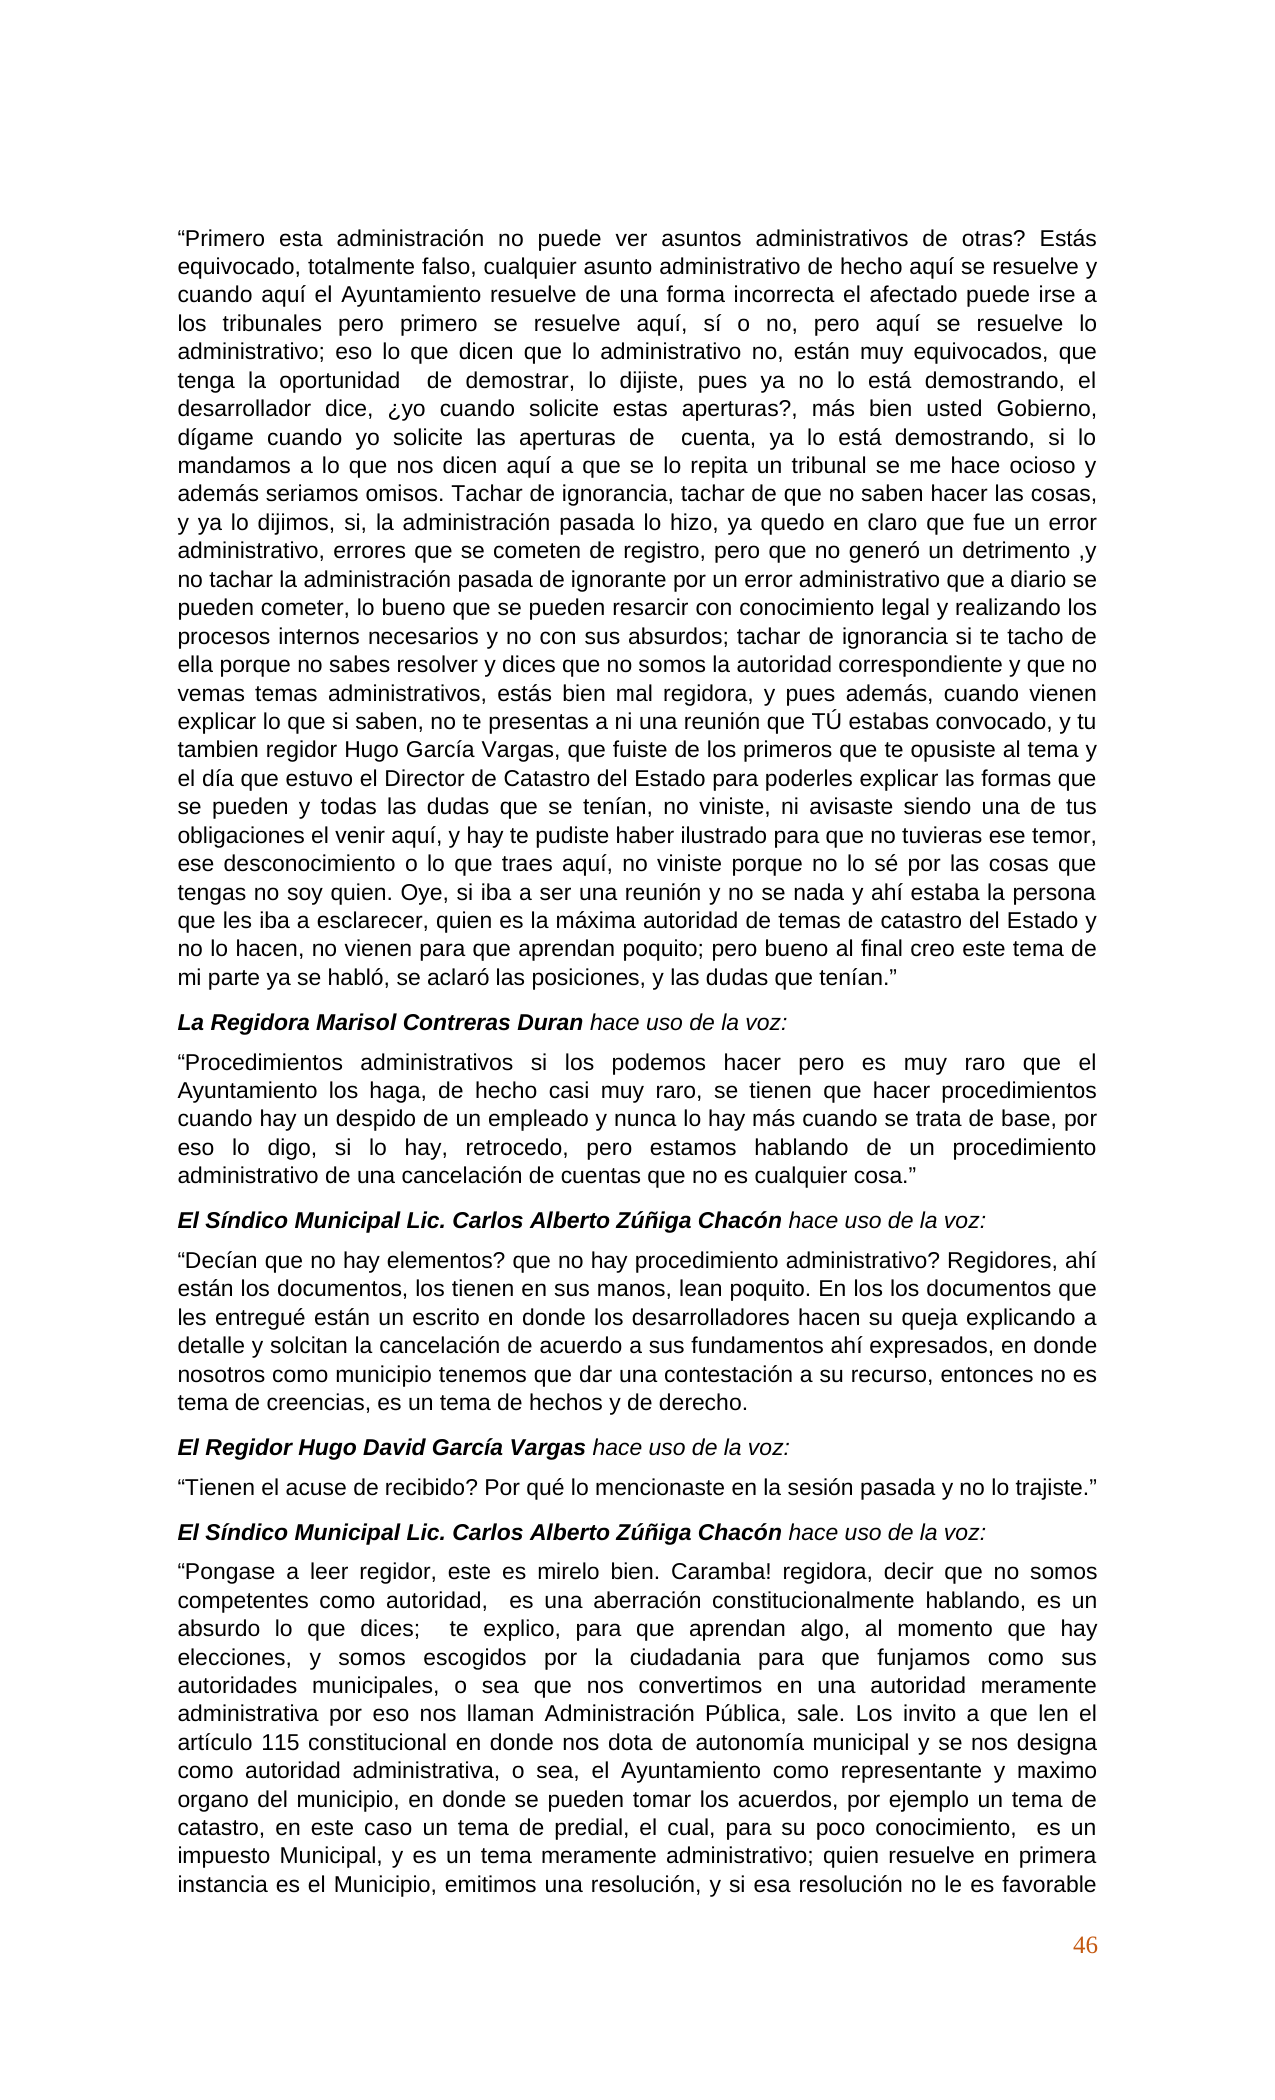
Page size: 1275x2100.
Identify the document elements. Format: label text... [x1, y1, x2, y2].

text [177, 1558, 1098, 1897]
text El Síndico Municipal Lic. Carlos Alberto Zúñiga Chacón hace uso de la voz: [177, 1519, 1098, 1545]
text “Decían que no hay elementos? que no hay procedimiento administrativo? Regidores, ahí están los documentos, los tienen en sus manos, lean poquito. En los los documentos que les entregué están un escrito en donde los desarrolladores hacen su queja explicando a detalle y solcitan la cancelación de acuerdo a sus fundamentos ahí expresados, en donde nosotros como municipio tenemos que dar una contestación a su recurso, entonces no es tema de creencias, es un tema de hechos y de derecho. [177, 1247, 1098, 1415]
text “Procedimientos administrativos si los podemos hacer pero es muy raro que el Ayuntamiento los haga, de hecho casi muy raro, se tienen que hacer procedimientos cuando hay un despido de un empleado y nunca lo hay más cuando se trata de base, por eso lo digo, si lo hay, retrocedo, pero estamos hablando de un procedimiento administrativo de una cancelación de cuentas que no es cualquier cosa.” [177, 1048, 1098, 1188]
text “Primero esta administración no puede ver asuntos administrativos de otras? Estás equivocado, totalmente falso, cualquier asunto administrativo de hecho aquí se resuelve y cuando aquí el Ayuntamiento resuelve de una forma incorrecta el afectado puede irse a los tribunales pero primero se resuelve aquí, sí o no, pero aquí se resuelve lo administrativo; eso lo que dicen que lo administrativo no, están muy equivocados, que tenga la oportunidad de demostrar, lo dijiste, pues ya no lo está demostrando, el desarrollador dice, ¿yo cuando solicite estas aperturas?, más bien usted Gobierno, dígame cuando yo solicite las aperturas de cuenta, ya lo está demostrando, si lo mandamos a lo que nos dicen aquí a que se lo repita un tribunal se me hace ocioso y además seriamos omisos. Tachar de ignorancia, tachar de que no saben hacer las cosas, y ya lo dijimos, si, la administración pasada lo hizo, ya quedo en claro que fue un error administrativo, errores que se cometen de registro, pero que no generó un detrimento ,y no tachar la administración pasada de ignorante por un error administrativo que a diario se pueden cometer, lo bueno que se pueden resarcir con conocimiento legal y realizando los procesos internos necesarios y no con sus absurdos; tachar de ignorancia si te tacho de ella porque no sabes resolver y dices que no somos la autoridad correspondiente y que no vemas temas administrativos, estás bien mal regidora, y pues además, cuando vienen explicar lo que si saben, no te presentas a ni una reunión que TÚ estabas convocado, y tu tambien regidor Hugo García Vargas, que fuiste de los primeros que te opusiste al tema y el día que estuvo el Director de Catastro del Estado para poderles explicar las formas que se pueden y todas las dudas que se tenían, no viniste, ni avisaste siendo una de tus obligaciones el venir aquí, y hay te pudiste haber ilustrado para que no tuvieras ese temor, ese desconocimiento o lo que traes aquí, no viniste porque no lo sé por las cosas que tengas no soy quien. Oye, si iba a ser una reunión y no se nada y ahí estaba la persona que les iba a esclarecer, quien es la máxima autoridad de temas de catastro del Estado y no lo hacen, no vienen para que aprendan poquito; pero bueno al final creo este tema de mi parte ya se habló, se aclaró las posiciones, y las dudas que tenían.” [177, 224, 1098, 990]
text “Tienen el acuse de recibido? Por qué lo mencionaste en la sesión pasada y no lo trajiste.” [177, 1473, 1098, 1500]
text El Regidor Hugo David García Vargas hace uso de la voz: [177, 1434, 1098, 1460]
text La Regidora Marisol Contreras Duran hace uso de la voz: [177, 1009, 1098, 1035]
text El Síndico Municipal Lic. Carlos Alberto Zúñiga Chacón hace uso de la voz: [177, 1207, 1098, 1234]
